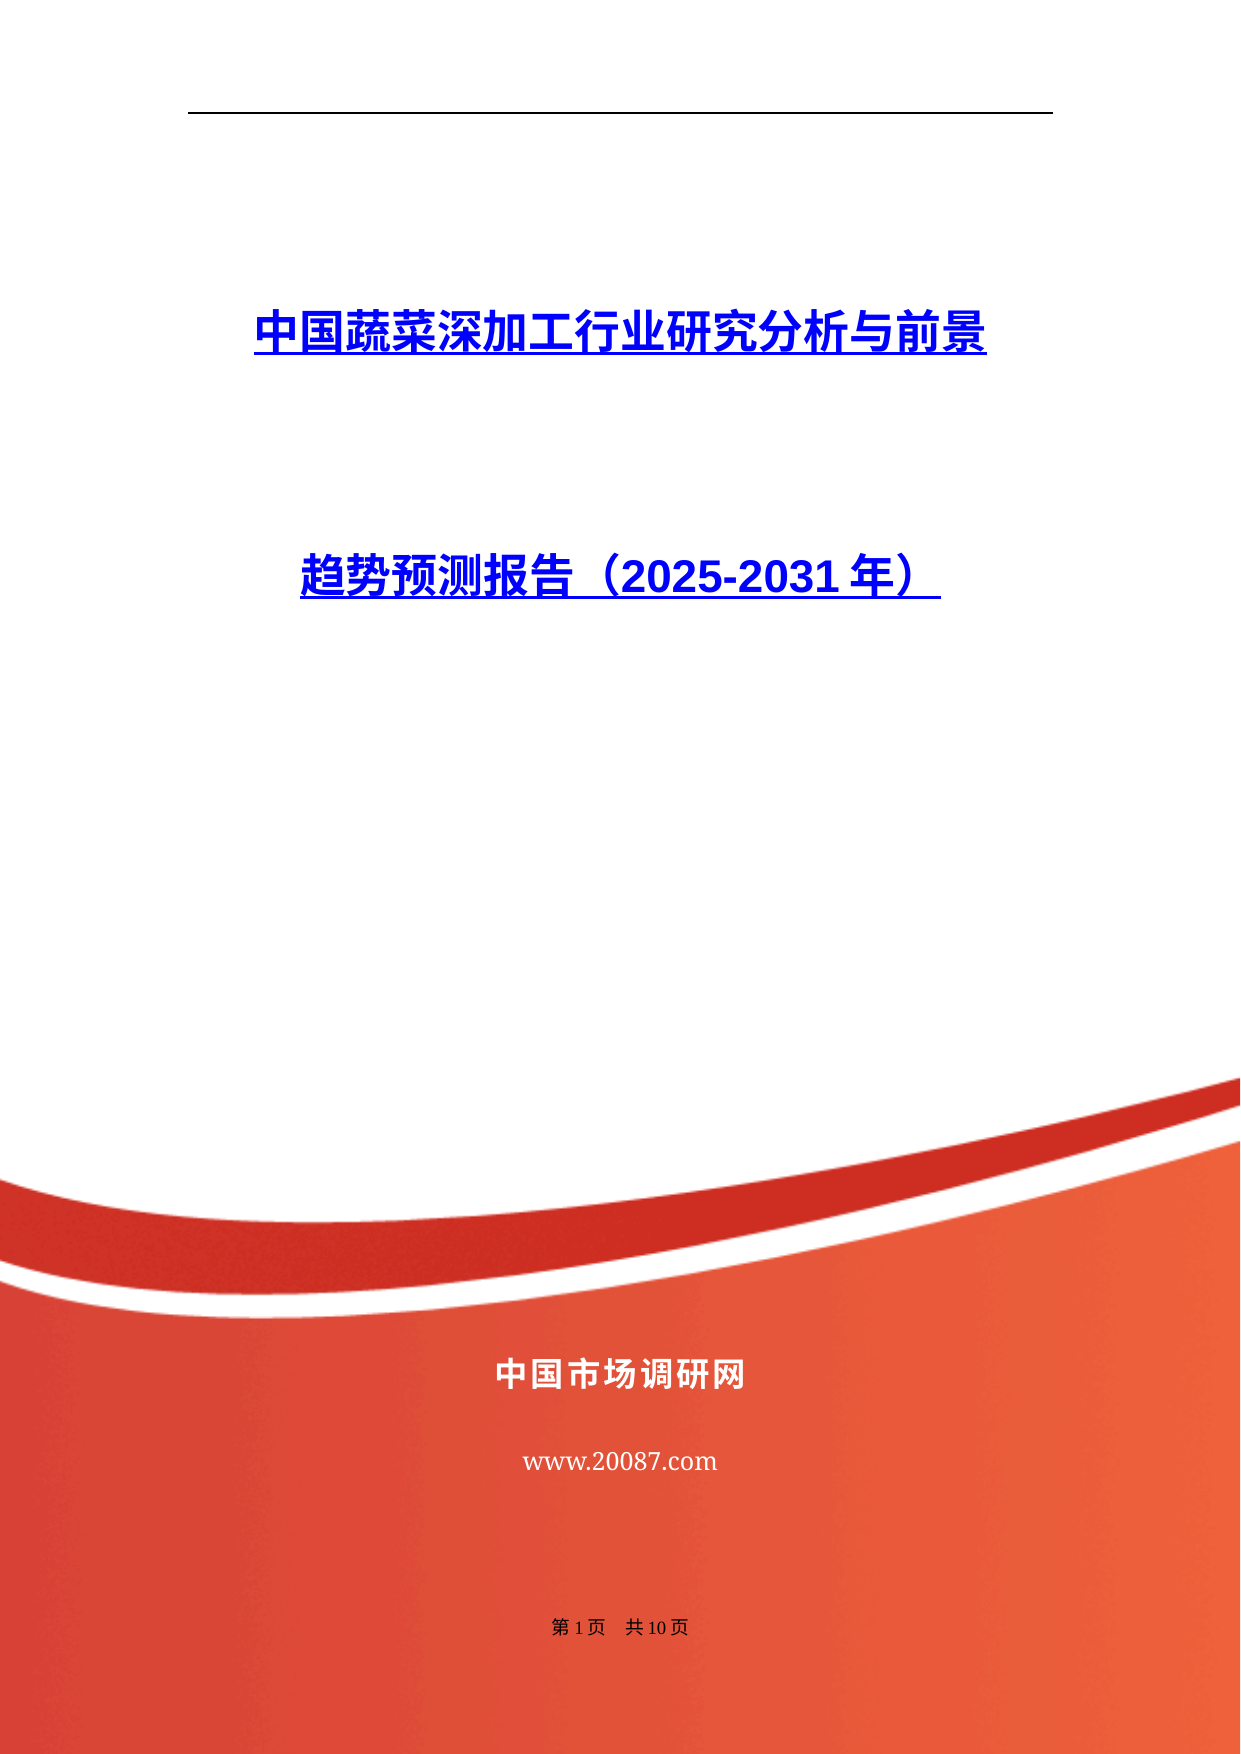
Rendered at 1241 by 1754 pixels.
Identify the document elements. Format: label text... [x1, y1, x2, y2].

table_header 中国蔬菜深加工行业研究分析与前景趋势预测报告（2025-2031年） [188, 207, 1053, 773]
text www.20087.com [187, 1428, 1053, 1493]
picture [0, 1006, 1241, 1754]
subtitle 中国市场调研网 [187, 1339, 1053, 1404]
